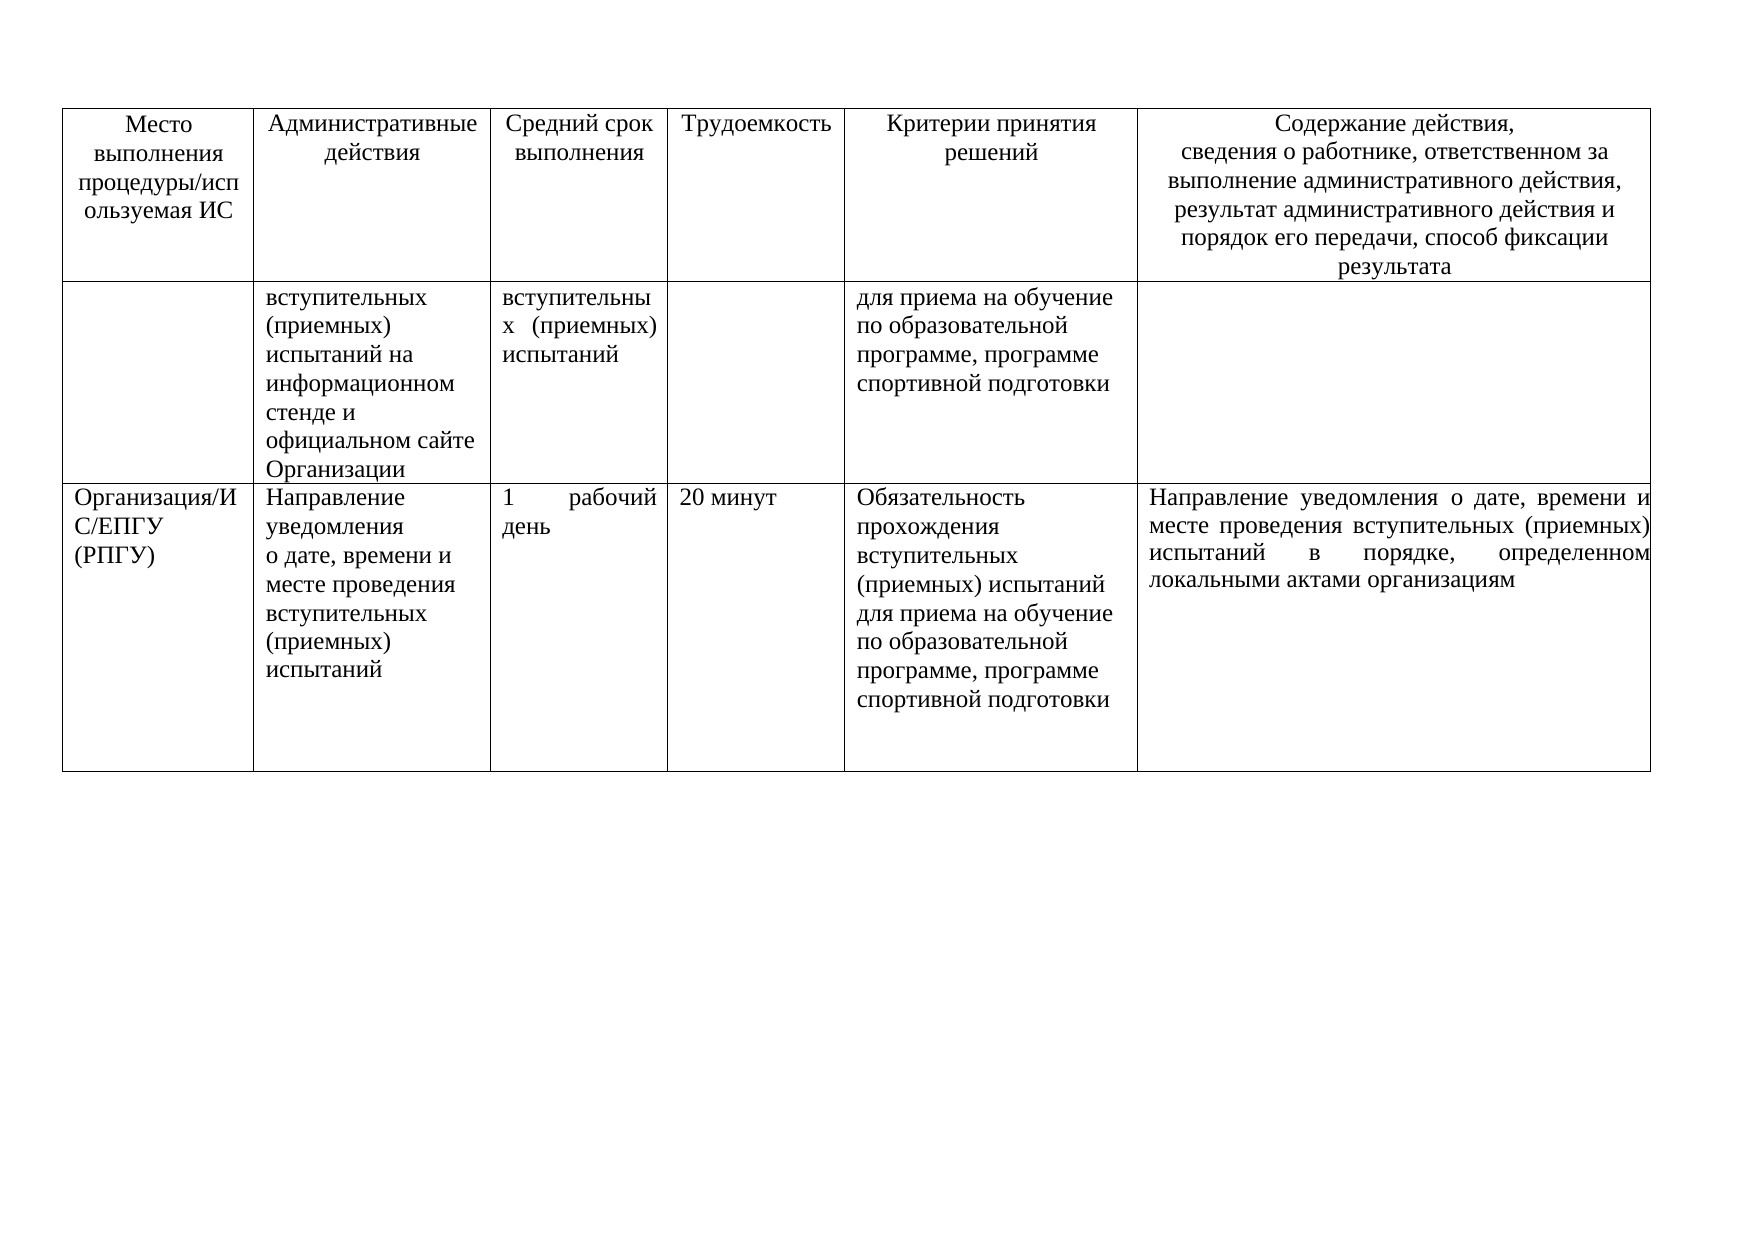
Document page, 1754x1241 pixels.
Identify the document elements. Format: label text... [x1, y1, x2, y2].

table_header Содержание действия, сведения о работнике, ответственном за выполнение административного действия, результат административного действия и порядок его передачи, способ фиксации результата [1138, 109, 1650, 281]
table_cell Обязательность прохождения вступительных (приемных) испытаний для приема на обучение по образовательной программе, программе спортивной подготовки [845, 484, 1137, 771]
table_cell вступительны х (приемных) испытаний [491, 282, 667, 483]
table_header Средний срок выполнения [491, 109, 667, 281]
table_cell [1138, 282, 1650, 483]
table_header Место выполнения процедуры/исп ользуемая ИС [63, 109, 253, 281]
table_cell для приема на обучение по образовательной программе, программе спортивной подготовки [845, 282, 1137, 483]
table_cell [63, 282, 253, 483]
table_header Трудоемкость [668, 109, 844, 281]
table_header Критерии принятия решений [845, 109, 1137, 281]
table_cell Организация/И С/ЕПГУ (РПГУ) [63, 484, 253, 771]
table_header Административные действия [254, 109, 490, 281]
table_cell вступительных (приемных) испытаний на информационном стенде и официальном сайте Организации [254, 282, 490, 483]
table_cell Направление уведомления о дате, времени и месте проведения вступительных (приемных) испытаний [254, 484, 490, 771]
table_cell Направление уведомления о дате, времени и месте проведения вступительных (приемных) испытаний в порядке, определенном локальными актами организациям [1138, 484, 1650, 771]
table_cell [668, 282, 844, 483]
table_cell 20 минут [668, 484, 844, 771]
table_cell 1 рабочий день [491, 484, 667, 771]
